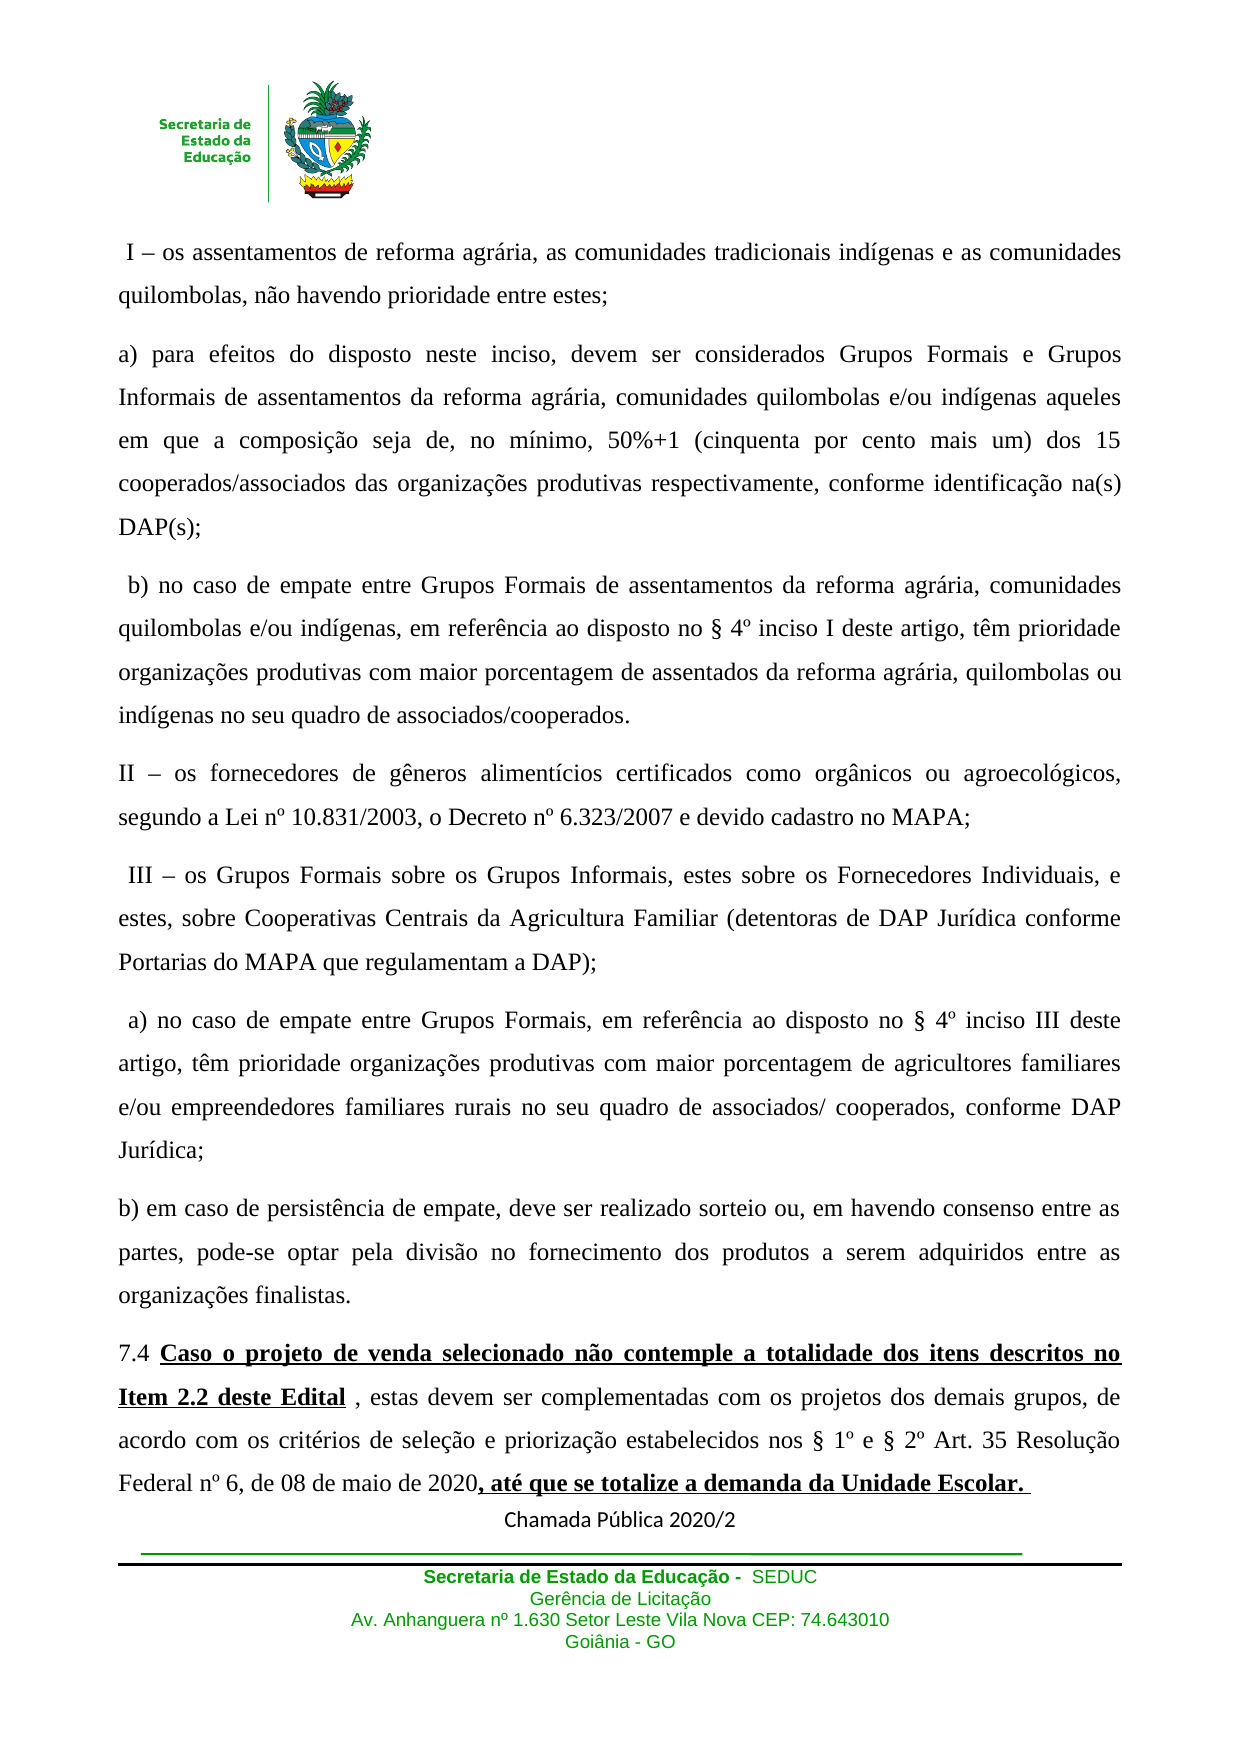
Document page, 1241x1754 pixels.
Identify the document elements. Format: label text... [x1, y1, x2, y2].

text a) para efeitos do disposto neste inciso, devem ser considerados Grupos Formais e Grupos Informais de assentamentos da reforma agrária, comunidades quilombolas e/ou indígenas aqueles em que a composição seja de, no mínimo, 50%+1 (cinquenta por cento mais um) dos 15 cooperados/associados das organizações produtivas respectivamente, conforme identificação na(s) DAP(s); [118, 339, 1122, 540]
text b) no caso de empate entre Grupos Formais de assentamentos da reforma agrária, comunidades quilombolas e/ou indígenas, em referência ao disposto no § 4º inciso I deste artigo, têm prioridade organizações produtivas com maior porcentagem de assentados da reforma agrária, quilombolas ou indígenas no seu quadro de associados/cooperados. [118, 570, 1122, 728]
picture [118, 73, 412, 210]
text II – os fornecedores de gêneros alimentícios certificados como orgânicos ou agroecológicos, segundo a Lei nº 10.831/2003, o Decreto nº 6.323/2007 e devido cadastro no MAPA; [118, 758, 1122, 830]
text 7.4 Caso o projeto de venda selecionado não contemple a totalidade dos itens descritos no Item 2.2 deste Edital , estas devem ser complementadas com os projetos dos demais grupos, de acordo com os critérios de seleção e priorização estabelecidos nos § 1º e § 2º Art. 35 Resolução Federal nº 6, de 08 de maio de 2020, até que se totalize a demanda da Unidade Escolar. [118, 1338, 1122, 1497]
text a) no caso de empate entre Grupos Formais, em referência ao disposto no § 4º inciso III deste artigo, têm prioridade organizações produtivas com maior porcentagem de agricultores familiares e/ou empreendedores familiares rurais no seu quadro de associados/ cooperados, conforme DAP Jurídica; [118, 1005, 1122, 1163]
text I – os assentamentos de reforma agrária, as comunidades tradicionais indígenas e as comunidades quilombolas, não havendo prioridade entre estes; [118, 237, 1122, 309]
text III – os Grupos Formais sobre os Grupos Informais, estes sobre os Fornecedores Individuais, e estes, sobre Cooperativas Centrais da Agricultura Familiar (detentoras de DAP Jurídica conforme Portarias do MAPA que regulamentam a DAP); [118, 860, 1122, 975]
text b) em caso de persistência de empate, deve ser realizado sorteio ou, em havendo consenso entre as partes, pode-se optar pela divisão no fornecimento dos produtos a serem adquiridos entre as organizações finalistas. [118, 1193, 1122, 1308]
